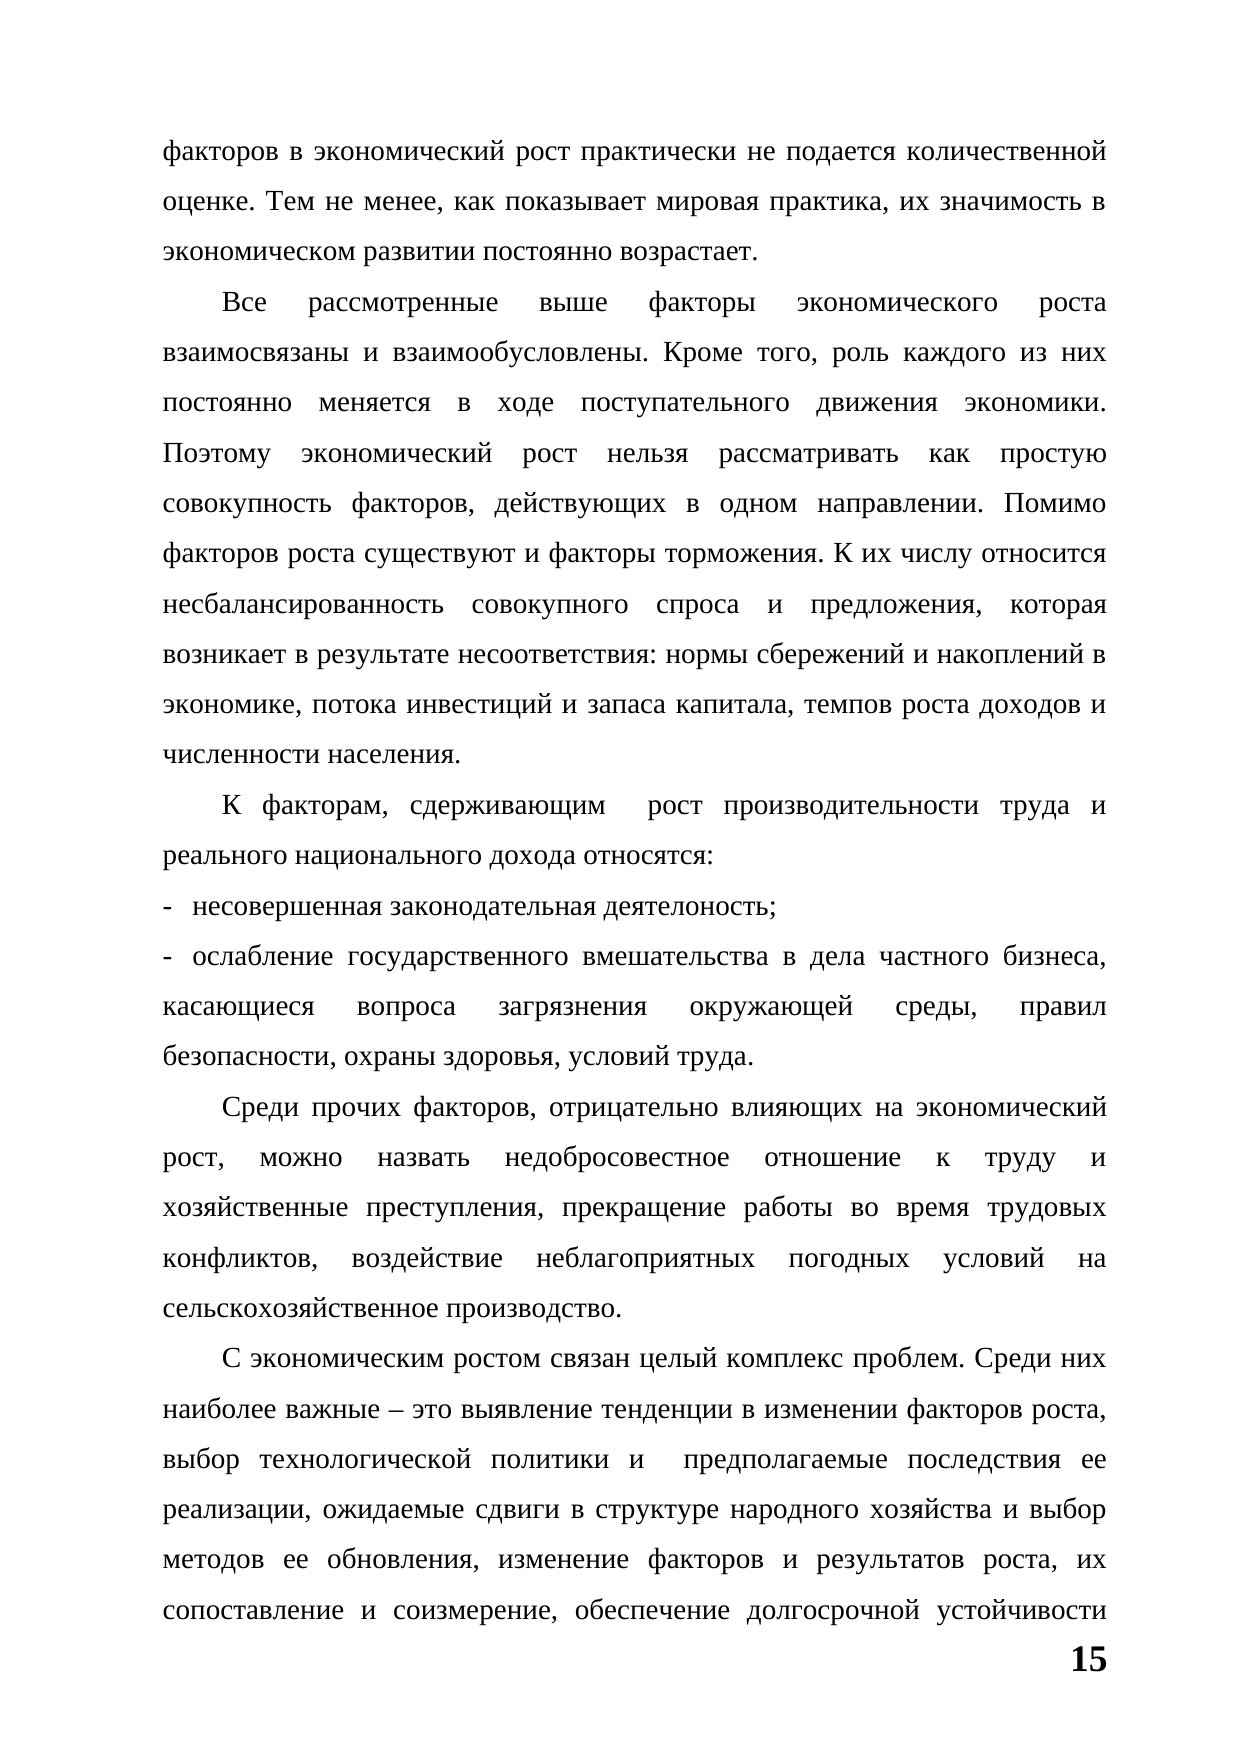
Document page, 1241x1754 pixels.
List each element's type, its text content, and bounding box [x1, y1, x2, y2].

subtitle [162, 1340, 1107, 1626]
subtitle К факторам, сдерживающим рост производительности труда и реального национального дохода относятся: [162, 787, 1107, 871]
subtitle Среди прочих факторов, отрицательно влияющих на экономический рост, можно назвать недобросовестное отношение к труду и хозяйственные преступления, прекращение работы во время трудовых конфликтов, воздействие неблагоприятных погодных условий на сельскохозяйственное производство. [162, 1089, 1107, 1324]
subtitle Все рассмотренные выше факторы экономического роста взаимосвязаны и взаимообусловлены. Кроме того, роль каждого из них постоянно меняется в ходе поступательного движения экономики. Поэтому экономический рост нельзя рассматривать как простую совокупность факторов, действующих в одном направлении. Помимо факторов роста существуют и факторы торможения. К их числу относится несбалансированность совокупного спроса и предложения, которая возникает в результате несоответствия: нормы сбережений и накоплений в экономике, потока инвестиций и запаса капитала, темпов роста доходов и численности населения. [162, 284, 1107, 770]
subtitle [162, 133, 1107, 267]
subtitle несовершенная законодательная деятелоность; [162, 888, 1107, 921]
subtitle ослабление государственного вмешательства в дела частного бизнеса, касающиеся вопроса загрязнения окружающей среды, правил безопасности, охраны здоровья, условий труда. [162, 938, 1107, 1072]
